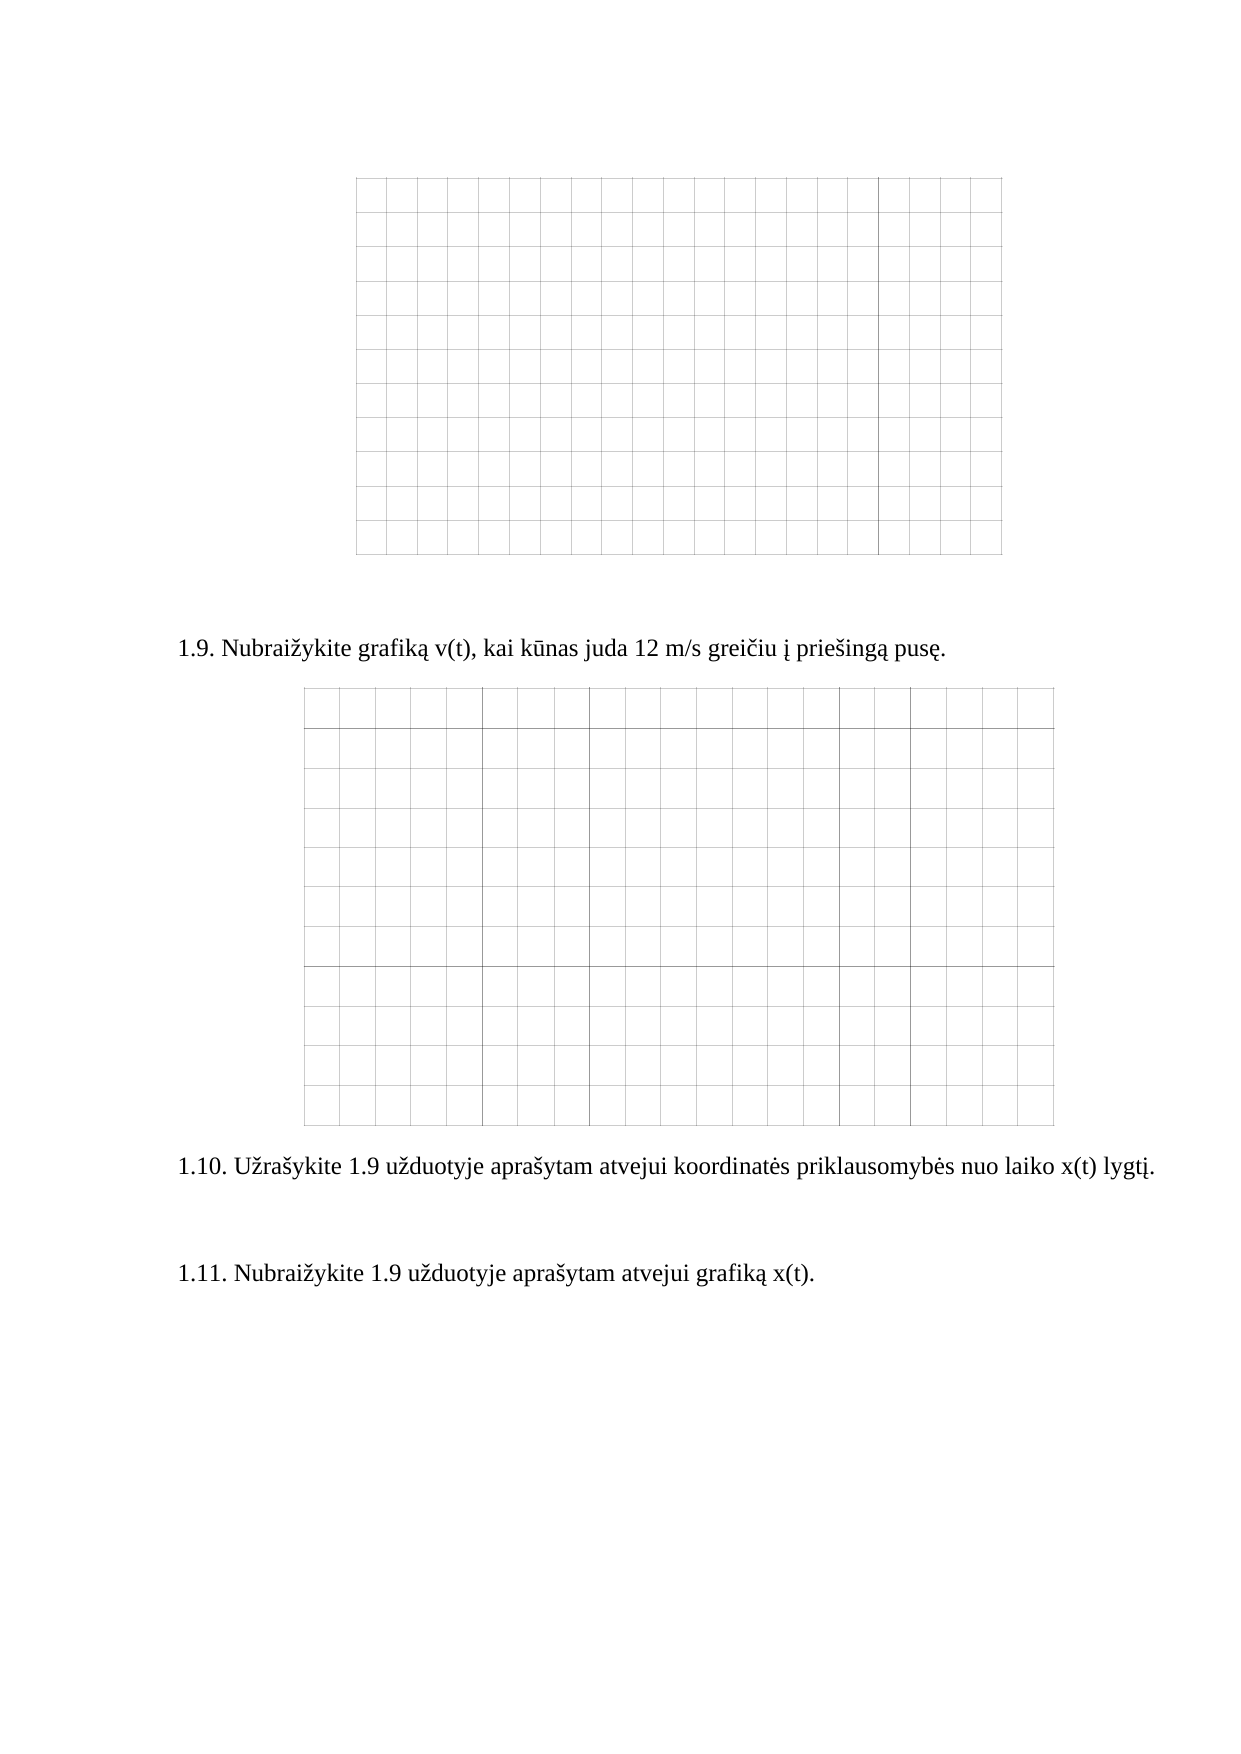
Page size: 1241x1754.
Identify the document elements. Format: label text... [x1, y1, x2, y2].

picture [303, 687, 1055, 1126]
text 1.10. Užrašykite 1.9 užduotyje aprašytam atvejui koordinatės priklausomybės nuo laiko x(t) lygtį. [177, 1151, 1181, 1179]
picture [356, 177, 1003, 555]
text 1.9. Nubraižykite grafiką v(t), kai kūnas juda 12 m/s greičiu į priešingą pusę. [177, 633, 1181, 662]
text 1.11. Nubraižykite 1.9 užduotyje aprašytam atvejui grafiką x(t). [177, 1258, 1181, 1287]
